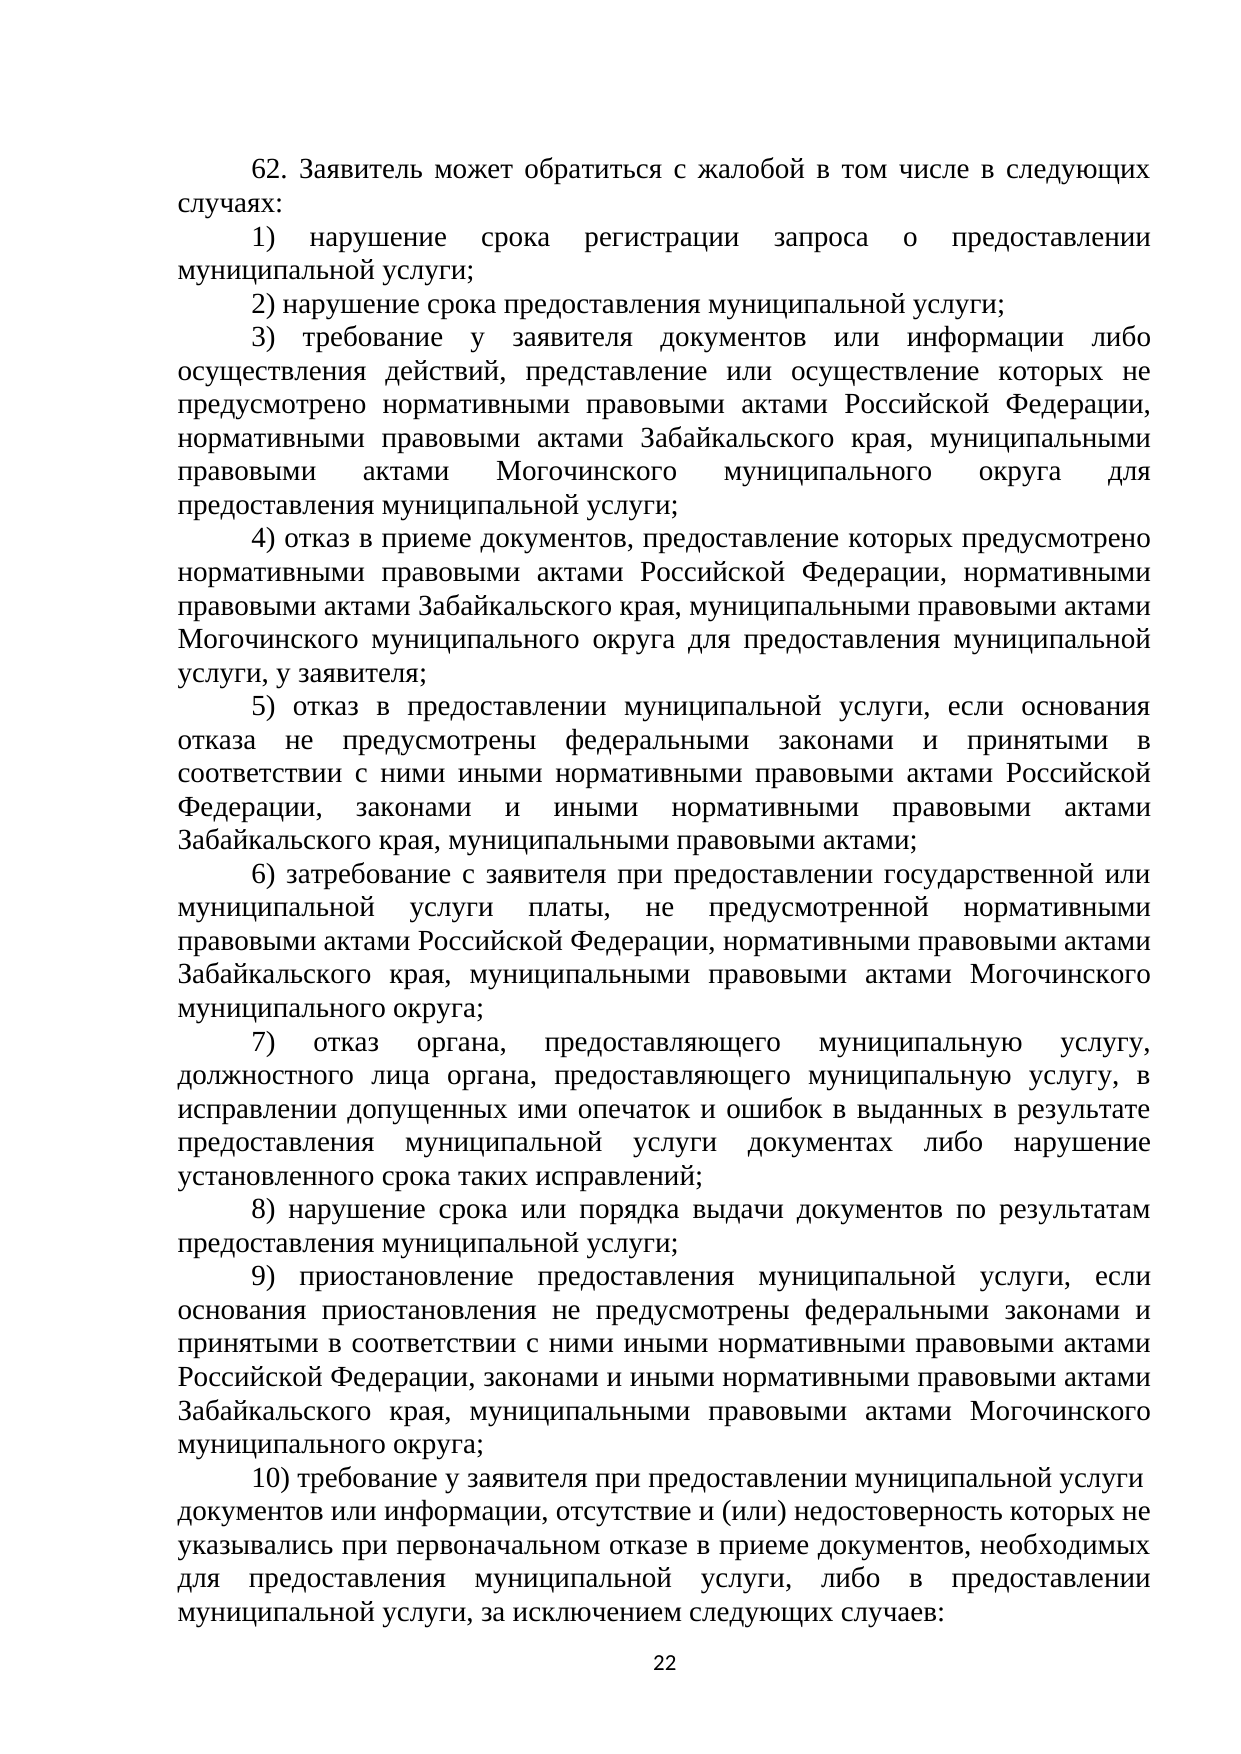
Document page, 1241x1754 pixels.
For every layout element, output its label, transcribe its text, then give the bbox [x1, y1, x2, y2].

text 7) отказ органа, предоставляющего муниципальную услугу, должностного лица органа, предоставляющего муниципальную услугу, в исправлении допущенных ими опечаток и ошибок в выданных в результате предоставления муниципальной услуги документах либо нарушение установленного срока таких исправлений; [177, 1024, 1152, 1191]
text 3) требование у заявителя документов или информации либо осуществления действий, представление или осуществление которых не предусмотрено нормативными правовыми актами Российской Федерации, нормативными правовыми актами Забайкальского края, муниципальными правовыми актами Могочинского муниципального округа для предоставления муниципальной услуги; [177, 319, 1152, 521]
text 2) нарушение срока предоставления муниципальной услуги; [177, 286, 1152, 319]
text 62. Заявитель может обратиться с жалобой в том числе в следующих случаях: [177, 152, 1152, 219]
text 9) приостановление предоставления муниципальной услуги, если основания приостановления не предусмотрены федеральными законами и принятыми в соответствии с ними иными нормативными правовыми актами Российской Федерации, законами и иными нормативными правовыми актами Забайкальского края, муниципальными правовыми актами Могочинского муниципального округа; [177, 1258, 1152, 1460]
text 8) нарушение срока или порядка выдачи документов по результатам предоставления муниципальной услуги; [177, 1191, 1152, 1258]
text 1) нарушение срока регистрации запроса о предоставлении муниципальной услуги; [177, 219, 1152, 286]
text 4) отказ в приеме документов, предоставление которых предусмотрено нормативными правовыми актами Российской Федерации, нормативными правовыми актами Забайкальского края, муниципальными правовыми актами Могочинского муниципального округа для предоставления муниципальной услуги, у заявителя; [177, 521, 1152, 688]
text 10) требование у заявителя при предоставлении муниципальной услуги [177, 1460, 1152, 1493]
text документов или информации, отсутствие и (или) недостоверность которых не указывались при первоначальном отказе в приеме документов, необходимых для предоставления муниципальной услуги, либо в предоставлении муниципальной услуги, за исключением следующих случаев: [177, 1493, 1152, 1627]
text 5) отказ в предоставлении муниципальной услуги, если основания отказа не предусмотрены федеральными законами и принятыми в соответствии с ними иными нормативными правовыми актами Российской Федерации, законами и иными нормативными правовыми актами Забайкальского края, муниципальными правовыми актами; [177, 688, 1152, 856]
text 6) затребование с заявителя при предоставлении государственной или муниципальной услуги платы, не предусмотренной нормативными правовыми актами Российской Федерации, нормативными правовыми актами Забайкальского края, муниципальными правовыми актами Могочинского муниципального округа; [177, 856, 1152, 1024]
